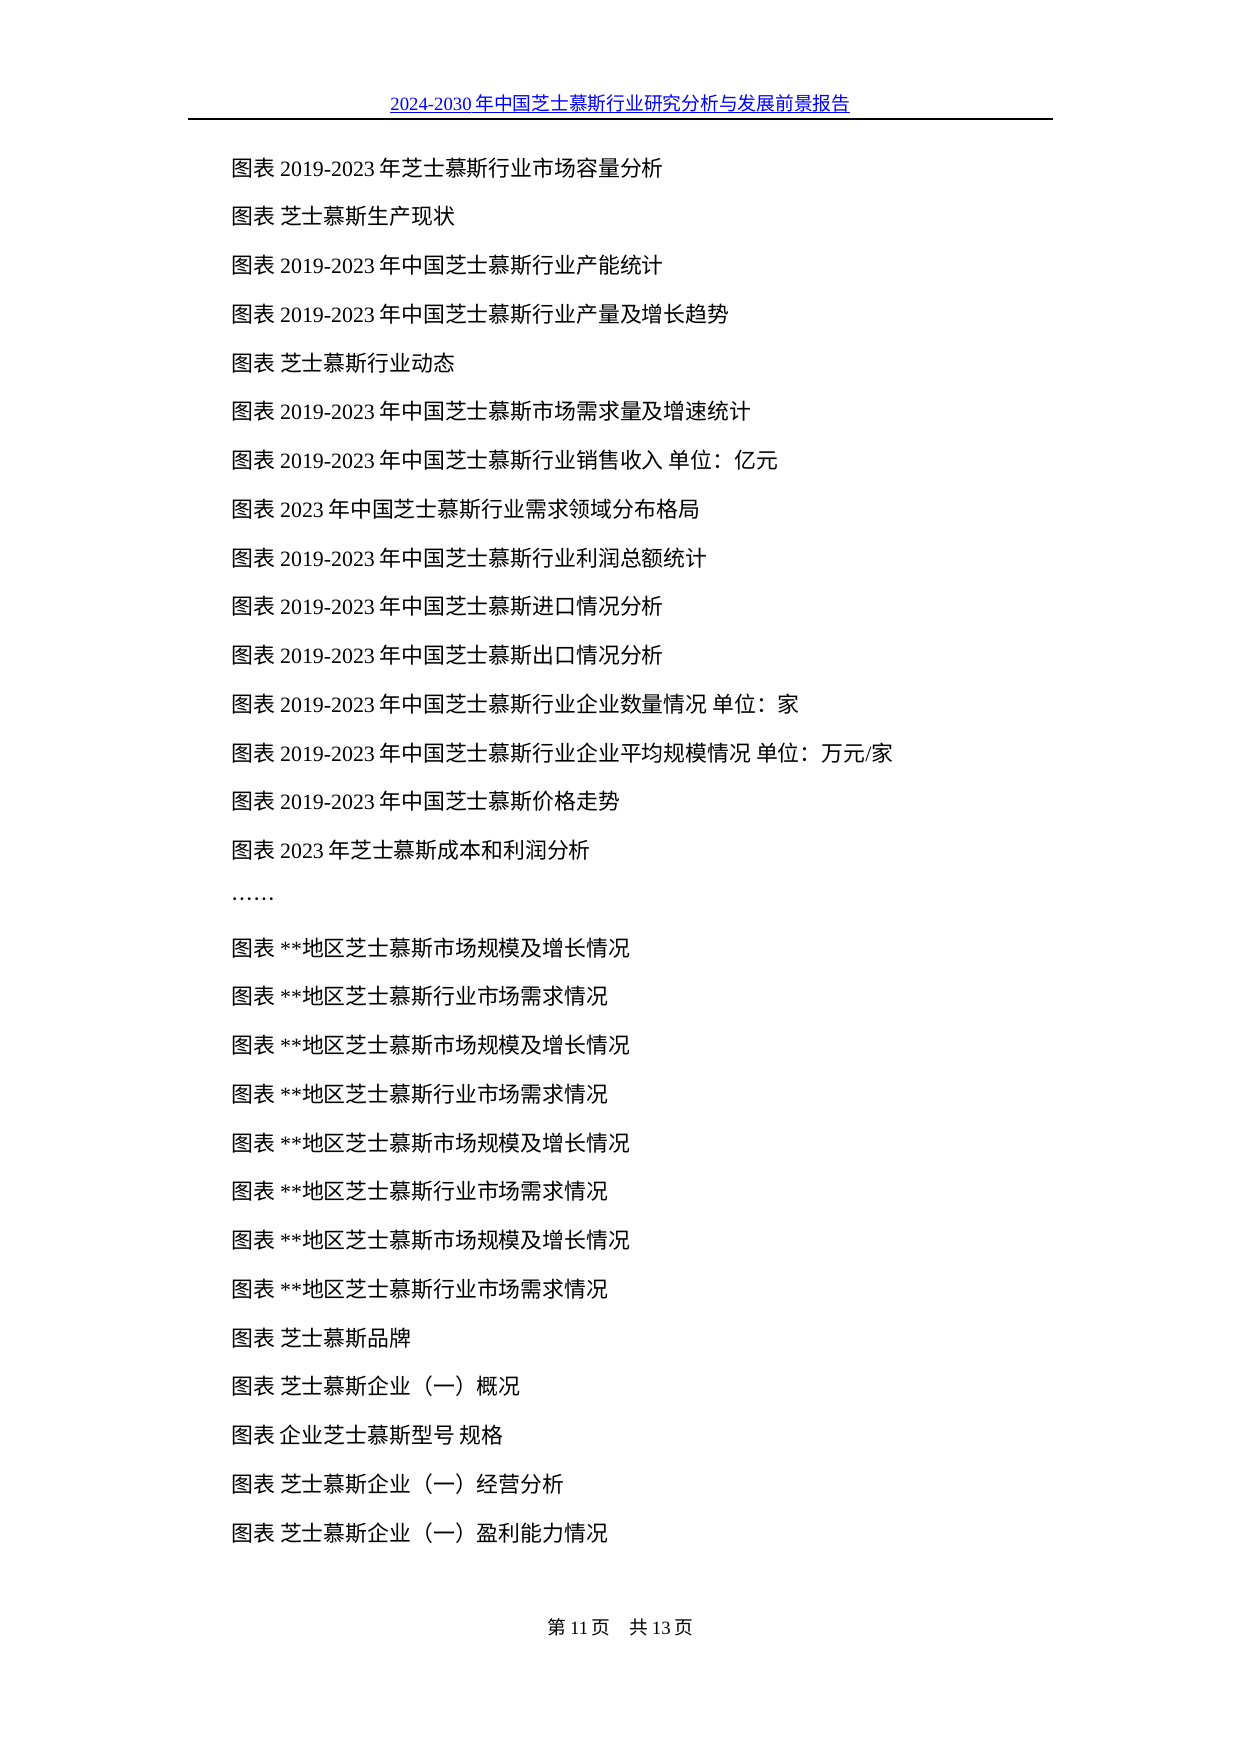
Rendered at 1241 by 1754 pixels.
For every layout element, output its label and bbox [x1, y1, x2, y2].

text [187, 150, 1053, 1548]
